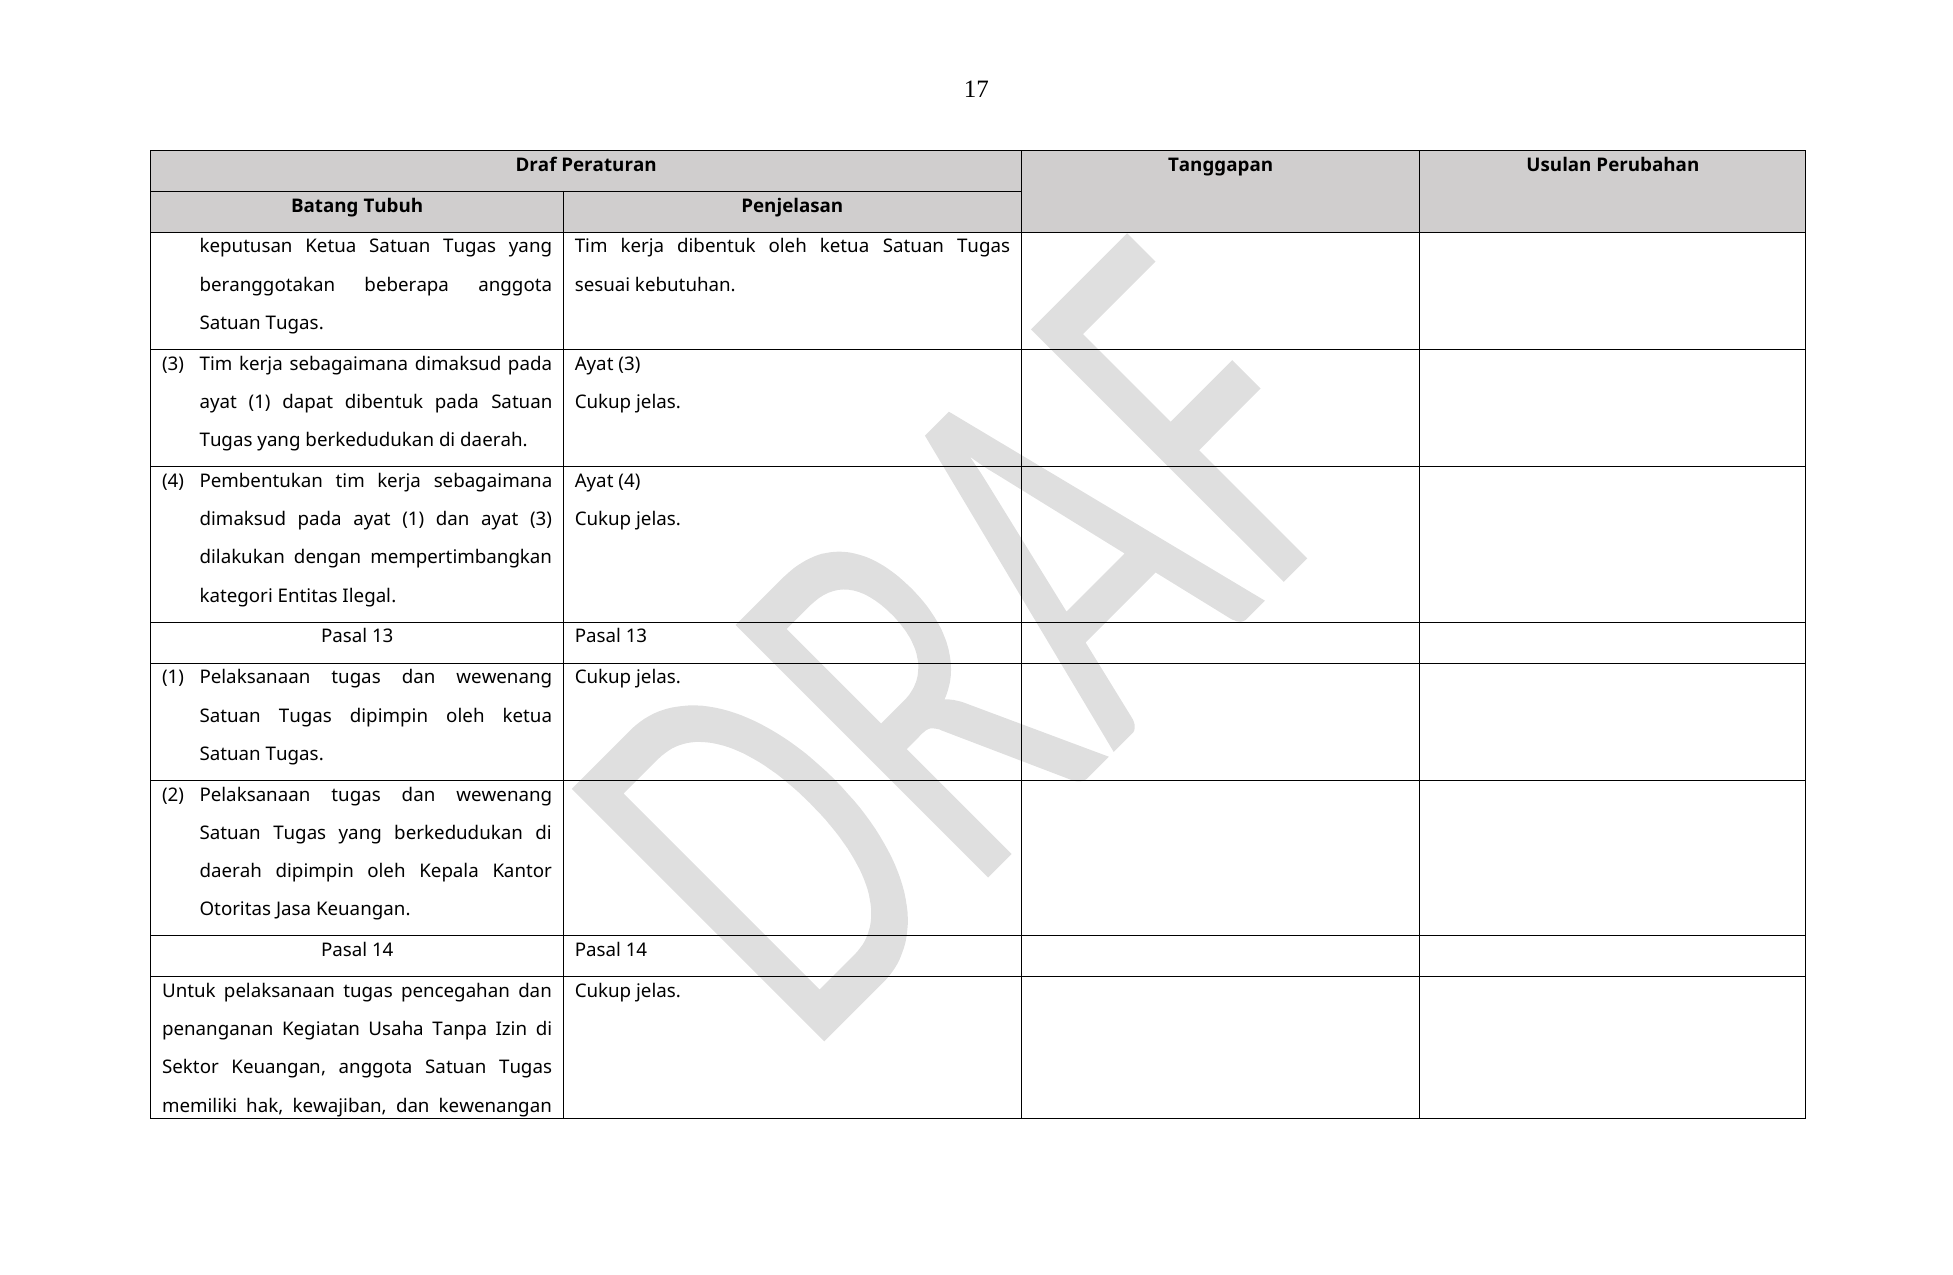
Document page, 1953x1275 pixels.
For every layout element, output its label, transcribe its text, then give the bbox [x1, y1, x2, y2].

table_cell Penjelasan [564, 192, 1021, 232]
table_cell [1420, 936, 1805, 976]
table_cell Ayat (3) Cukup jelas. [564, 350, 1021, 466]
table_cell [1022, 977, 1419, 1117]
table_cell Pasal 13 [151, 623, 563, 663]
table_cell [1022, 467, 1419, 622]
table_cell [1420, 350, 1805, 466]
table_cell [1420, 467, 1805, 622]
table_cell Pembentukan tim kerja sebagaimana dimaksud pada ayat (1) dan ayat (3) dilakukan dengan mempertimbangkan kategori Entitas Ilegal. [151, 467, 563, 622]
table_cell Ayat (4) Cukup jelas. [564, 467, 1021, 622]
table_cell Pelaksanaan tugas dan wewenang Satuan Tugas yang berkedudukan di daerah dipimpin oleh Kepala Kantor Otoritas Jasa Keuangan. [151, 781, 563, 935]
table_cell [1420, 623, 1805, 663]
table_cell [1022, 664, 1419, 780]
table_cell [1022, 623, 1419, 663]
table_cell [151, 233, 563, 349]
table_cell Tim kerja sebagaimana dimaksud pada ayat (1) dapat dibentuk pada Satuan Tugas yang berkedudukan di daerah. [151, 350, 563, 466]
table_cell [1420, 233, 1805, 349]
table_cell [564, 233, 1021, 349]
table_cell Pelaksanaan tugas dan wewenang Satuan Tugas dipimpin oleh ketua Satuan Tugas. [151, 664, 563, 780]
table_cell Pasal 13 [564, 623, 1021, 663]
table_cell [1420, 781, 1805, 935]
table_cell Pasal 14 [151, 936, 563, 976]
table_cell [1420, 664, 1805, 780]
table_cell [151, 977, 563, 1117]
table_cell Cukup jelas. [564, 664, 1021, 780]
table_cell [564, 781, 1021, 935]
table_cell [1022, 350, 1419, 466]
table_header Usulan Perubahan [1420, 151, 1805, 232]
table_cell Cukup jelas. [564, 977, 1021, 1117]
table_header Tanggapan [1022, 151, 1419, 232]
table_cell [1022, 936, 1419, 976]
table_cell [1022, 233, 1419, 349]
table_header Draf Peraturan [151, 151, 1021, 191]
table_cell Batang Tubuh [151, 192, 563, 232]
table_cell [1420, 977, 1805, 1117]
table_cell [1022, 781, 1419, 935]
table_cell Pasal 14 [564, 936, 1021, 976]
